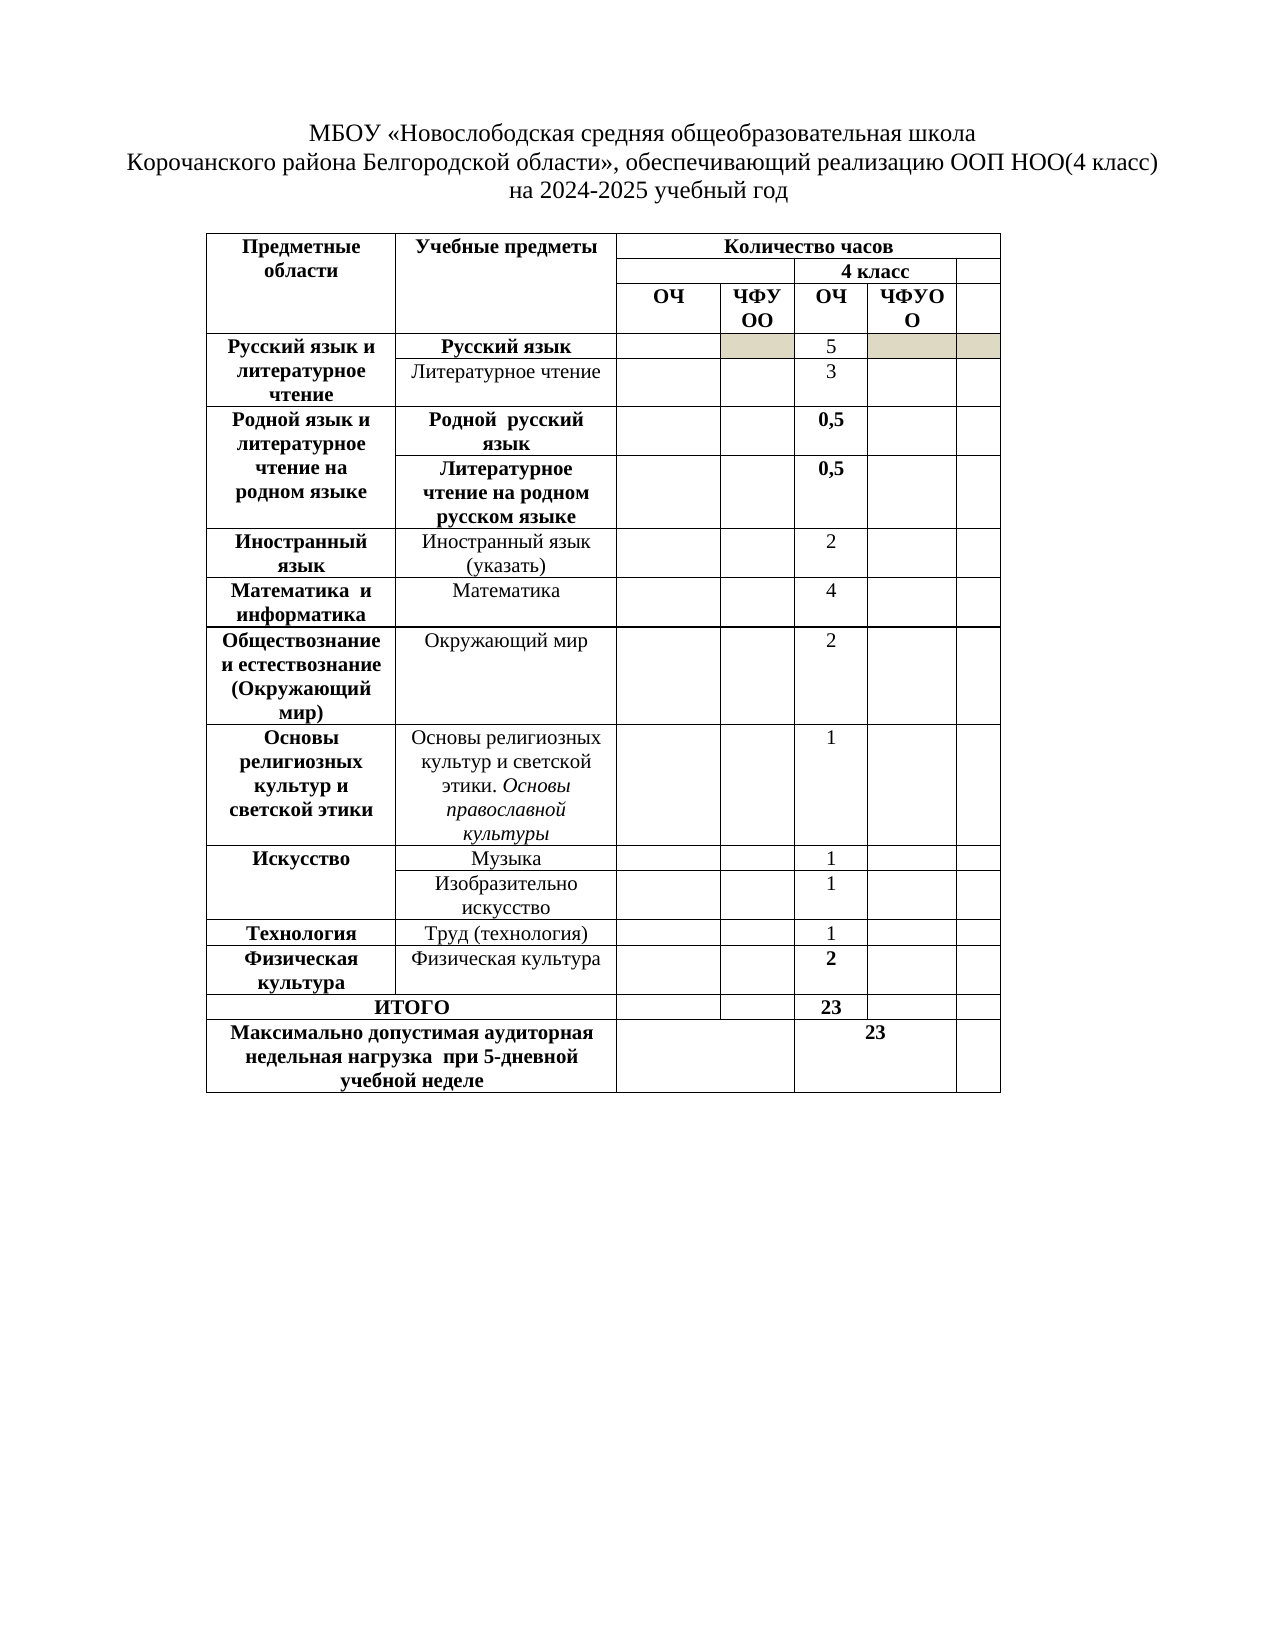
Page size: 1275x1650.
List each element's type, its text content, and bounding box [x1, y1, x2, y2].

table_cell [617, 407, 720, 455]
table_cell [868, 995, 956, 1019]
table_cell [721, 725, 794, 845]
table_cell [868, 725, 956, 845]
table_cell [617, 359, 720, 406]
table_cell 0,5 [795, 456, 867, 528]
table_cell Окружающий мир [396, 628, 616, 724]
table_cell 3 [795, 359, 867, 406]
table_cell Музыка [396, 846, 616, 870]
table_cell [868, 359, 956, 406]
table_cell Технология [207, 920, 395, 944]
table_cell 2 [795, 529, 867, 577]
table_cell [721, 334, 794, 358]
table_cell 2 [795, 628, 867, 724]
table_cell [957, 259, 1000, 283]
table_cell [957, 1020, 1000, 1092]
table_cell [721, 846, 794, 870]
table_header Предметные области [207, 234, 395, 332]
table_header Учебные предметы [396, 234, 616, 332]
table_cell [617, 846, 720, 870]
table_cell 1 [795, 846, 867, 870]
table_cell Максимально допустимая аудиторная недельная нагрузка при 5-дневной учебной неделе [207, 1020, 616, 1092]
table_cell [868, 628, 956, 724]
table_cell Иностранный язык (указать) [396, 529, 616, 577]
table_cell [957, 725, 1000, 845]
table_cell Литературное чтение на родном русском языке [396, 456, 616, 528]
table_cell [617, 1020, 794, 1092]
table_cell Основы религиозных культур и светской этики [207, 725, 395, 845]
table_cell [721, 578, 794, 626]
table_cell [721, 920, 794, 944]
table_cell [957, 946, 1000, 994]
table_cell [957, 920, 1000, 944]
table_cell ЧФУОО [868, 284, 956, 332]
table_cell Математика [396, 578, 616, 626]
table_cell [617, 578, 720, 626]
table_cell Родной русский язык [396, 407, 616, 455]
table_cell [617, 628, 720, 724]
table_cell 1 [795, 920, 867, 944]
table_cell [868, 920, 956, 944]
table_cell 1 [795, 871, 867, 919]
table_cell Русский язык и литературное чтение [207, 334, 395, 406]
table_cell [868, 334, 956, 358]
table_cell [957, 529, 1000, 577]
table_cell [617, 334, 720, 358]
table_cell [957, 578, 1000, 626]
table_cell [868, 946, 956, 994]
table_cell [721, 995, 794, 1019]
text Корочанского района Белгородской области», обеспечивающий реализацию ООП НОО(4 класс) [103, 147, 1181, 176]
table_cell [721, 871, 794, 919]
table_cell [617, 995, 720, 1019]
table_cell [957, 628, 1000, 724]
table_cell [868, 529, 956, 577]
table_cell [957, 871, 1000, 919]
text МБОУ «Новослободская средняя общеобразовательная школа [103, 118, 1181, 147]
table_cell 5 [795, 334, 867, 358]
table_cell [617, 871, 720, 919]
table_cell [617, 259, 794, 283]
table_cell 23 [795, 995, 867, 1019]
table_cell [617, 946, 720, 994]
table_cell [617, 456, 720, 528]
table_cell Основы религиозных культур и светской этики. Основы православной культуры [396, 725, 616, 845]
table_cell Литературное чтение [396, 359, 616, 406]
table_cell Изобразительно искусство [396, 871, 616, 919]
table_cell [957, 846, 1000, 870]
table_cell [617, 529, 720, 577]
table_cell ИТОГО [207, 995, 616, 1019]
table_cell [868, 846, 956, 870]
table_cell [617, 920, 720, 944]
table_cell [868, 578, 956, 626]
table_cell [957, 359, 1000, 406]
table_cell Искусство [207, 846, 395, 919]
table_cell [617, 725, 720, 845]
table_cell ЧФУОО [721, 284, 794, 332]
table_cell 23 [795, 1020, 956, 1092]
table_cell Физическая культура [396, 946, 616, 994]
table_cell [868, 871, 956, 919]
table_header Количество часов [617, 234, 1000, 258]
table_cell ОЧ [795, 284, 867, 332]
table_cell 2 [795, 946, 867, 994]
table_cell [957, 456, 1000, 528]
table_cell Русский язык [396, 334, 616, 358]
table_cell 0,5 [795, 407, 867, 455]
table_cell [868, 456, 956, 528]
table_cell [957, 284, 1000, 332]
table_cell Труд (технология) [396, 920, 616, 944]
table_cell [721, 359, 794, 406]
table_cell Иностранный язык [207, 529, 395, 577]
table_cell Физическая культура [207, 946, 395, 994]
table_cell 4 [795, 578, 867, 626]
table_cell [721, 529, 794, 577]
table_cell 4 класс [795, 259, 956, 283]
text на 2024-2025 учебный год [103, 176, 1181, 204]
table_cell [721, 628, 794, 724]
table_cell [957, 995, 1000, 1019]
table_cell [721, 456, 794, 528]
table_cell Родной язык и литературное чтение на родном языке [207, 407, 395, 528]
table_cell Математика и информатика [207, 578, 395, 626]
table_cell [721, 946, 794, 994]
table_cell ОЧ [617, 284, 720, 332]
table_cell [868, 407, 956, 455]
table_cell [721, 407, 794, 455]
table_cell [957, 334, 1000, 358]
table_cell [957, 407, 1000, 455]
table_cell 1 [795, 725, 867, 845]
table_cell Обществознание и естествознание (Окружающий мир) [207, 628, 395, 724]
